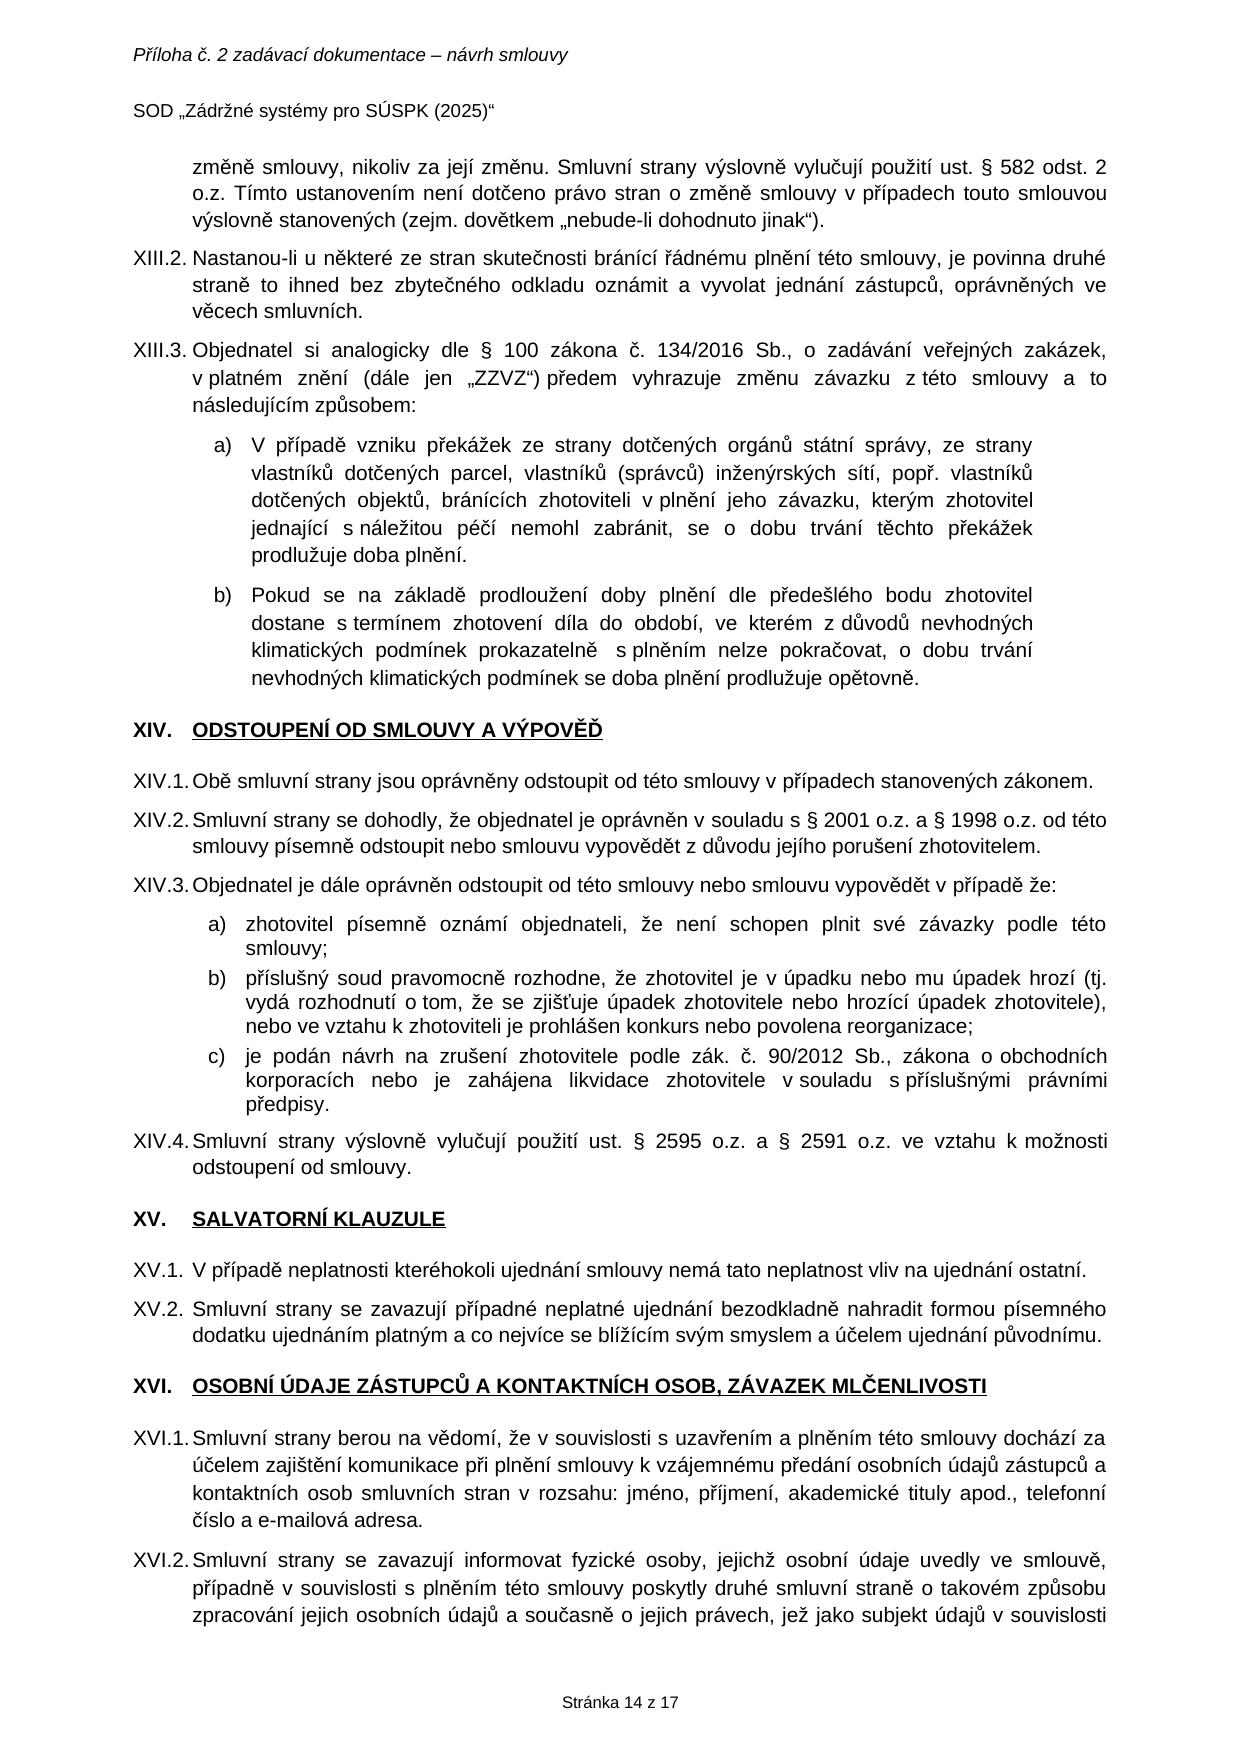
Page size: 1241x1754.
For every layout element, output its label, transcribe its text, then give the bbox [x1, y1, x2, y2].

list ODSTOUPENÍ OD SMLOUVY A VÝPOVĚĎ [133, 718, 1107, 742]
list zhotovitel písemně oznámí objednateli, že není schopen plnit své závazky podle této smlouvy; [208, 912, 1107, 960]
list Smluvní strany se dohodly, že objednatel je oprávněn v souladu s § 2001 o.z. a § 1998 o.z. od této smlouvy písemně odstoupit nebo smlouvu vypovědět z důvodu jejího porušení zhotovitelem. [133, 808, 1107, 858]
list je podán návrh na zrušení zhotovitele podle zák. č. 90/2012 Sb., zákona o obchodních korporacích nebo je zahájena likvidace zhotovitele v souladu s příslušnými právními předpisy. [208, 1044, 1107, 1116]
list SALVATORNÍ KLAUZULE [133, 1206, 1107, 1230]
list Obě smluvní strany jsou oprávněny odstoupit od této smlouvy v případech stanovených zákonem. [133, 769, 1107, 793]
list Objednatel si analogicky dle § 100 zákona č. 134/2016 Sb., o zadávání veřejných zakázek, v platném znění (dále jen „ZZVZ“) předem vyhrazuje změnu závazku z této smlouvy a to následujícím způsobem: [133, 338, 1107, 417]
list V případě neplatnosti kteréhokoli ujednání smlouvy nemá tato neplatnost vliv na ujednání ostatní. [133, 1258, 1107, 1282]
list Smluvní strany se zavazují případné neplatné ujednání bezodkladně nahradit formou písemného dodatku ujednáním platným a co nejvíce se blížícím svým smyslem a účelem ujednání původnímu. [133, 1297, 1107, 1347]
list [133, 1548, 1107, 1627]
list příslušný soud pravomocně rozhodne, že zhotovitel je v úpadku nebo mu úpadek hrozí (tj. vydá rozhodnutí o tom, že se zjišťuje úpadek zhotovitele nebo hrozící úpadek zhotovitele), nebo ve vztahu k zhotoviteli je prohlášen konkurs nebo povolena reorganizace; [208, 966, 1107, 1038]
list Objednatel je dále oprávněn odstoupit od této smlouvy nebo smlouvu vypovědět v případě že: [133, 873, 1107, 897]
list Nastanou-li u některé ze stran skutečnosti bránící řádnému plnění této smlouvy, je povinna druhé straně to ihned bez zbytečného odkladu oznámit a vyvolat jednání zástupců, oprávněných ve věcech smluvních. [133, 246, 1107, 323]
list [133, 155, 1107, 231]
list Pokud se na základě prodloužení doby plnění dle předešlého bodu zhotovitel dostane s termínem zhotovení díla do období, ve kterém z důvodů nevhodných klimatických podmínek prokazatelně s plněním nelze pokračovat, o dobu trvání nevhodných klimatických podmínek se doba plnění prodlužuje opětovně. [213, 583, 1034, 689]
list Osobní údaje zástupců a kontaktních osob, závazek mlčenlivosti [133, 1374, 1107, 1398]
list Smluvní strany berou na vědomí, že v souvislosti s uzavřením a plněním této smlouvy dochází za účelem zajištění komunikace při plnění smlouvy k vzájemnému předání osobních údajů zástupců a kontaktních osob smluvních stran v rozsahu: jméno, příjmení, akademické tituly apod., telefonní číslo a e-mailová adresa. [133, 1426, 1107, 1532]
list Smluvní strany výslovně vylučují použití ust. § 2595 o.z. a § 2591 o.z. ve vztahu k možnosti odstoupení od smlouvy. [133, 1129, 1107, 1179]
list V případě vzniku překážek ze strany dotčených orgánů státní správy, ze strany vlastníků dotčených parcel, vlastníků (správců) inženýrských sítí, popř. vlastníků dotčených objektů, bránících zhotoviteli v plnění jeho závazku, kterým zhotovitel jednající s náležitou péčí nemohl zabránit, se o dobu trvání těchto překážek prodlužuje doba plnění. [213, 433, 1034, 567]
